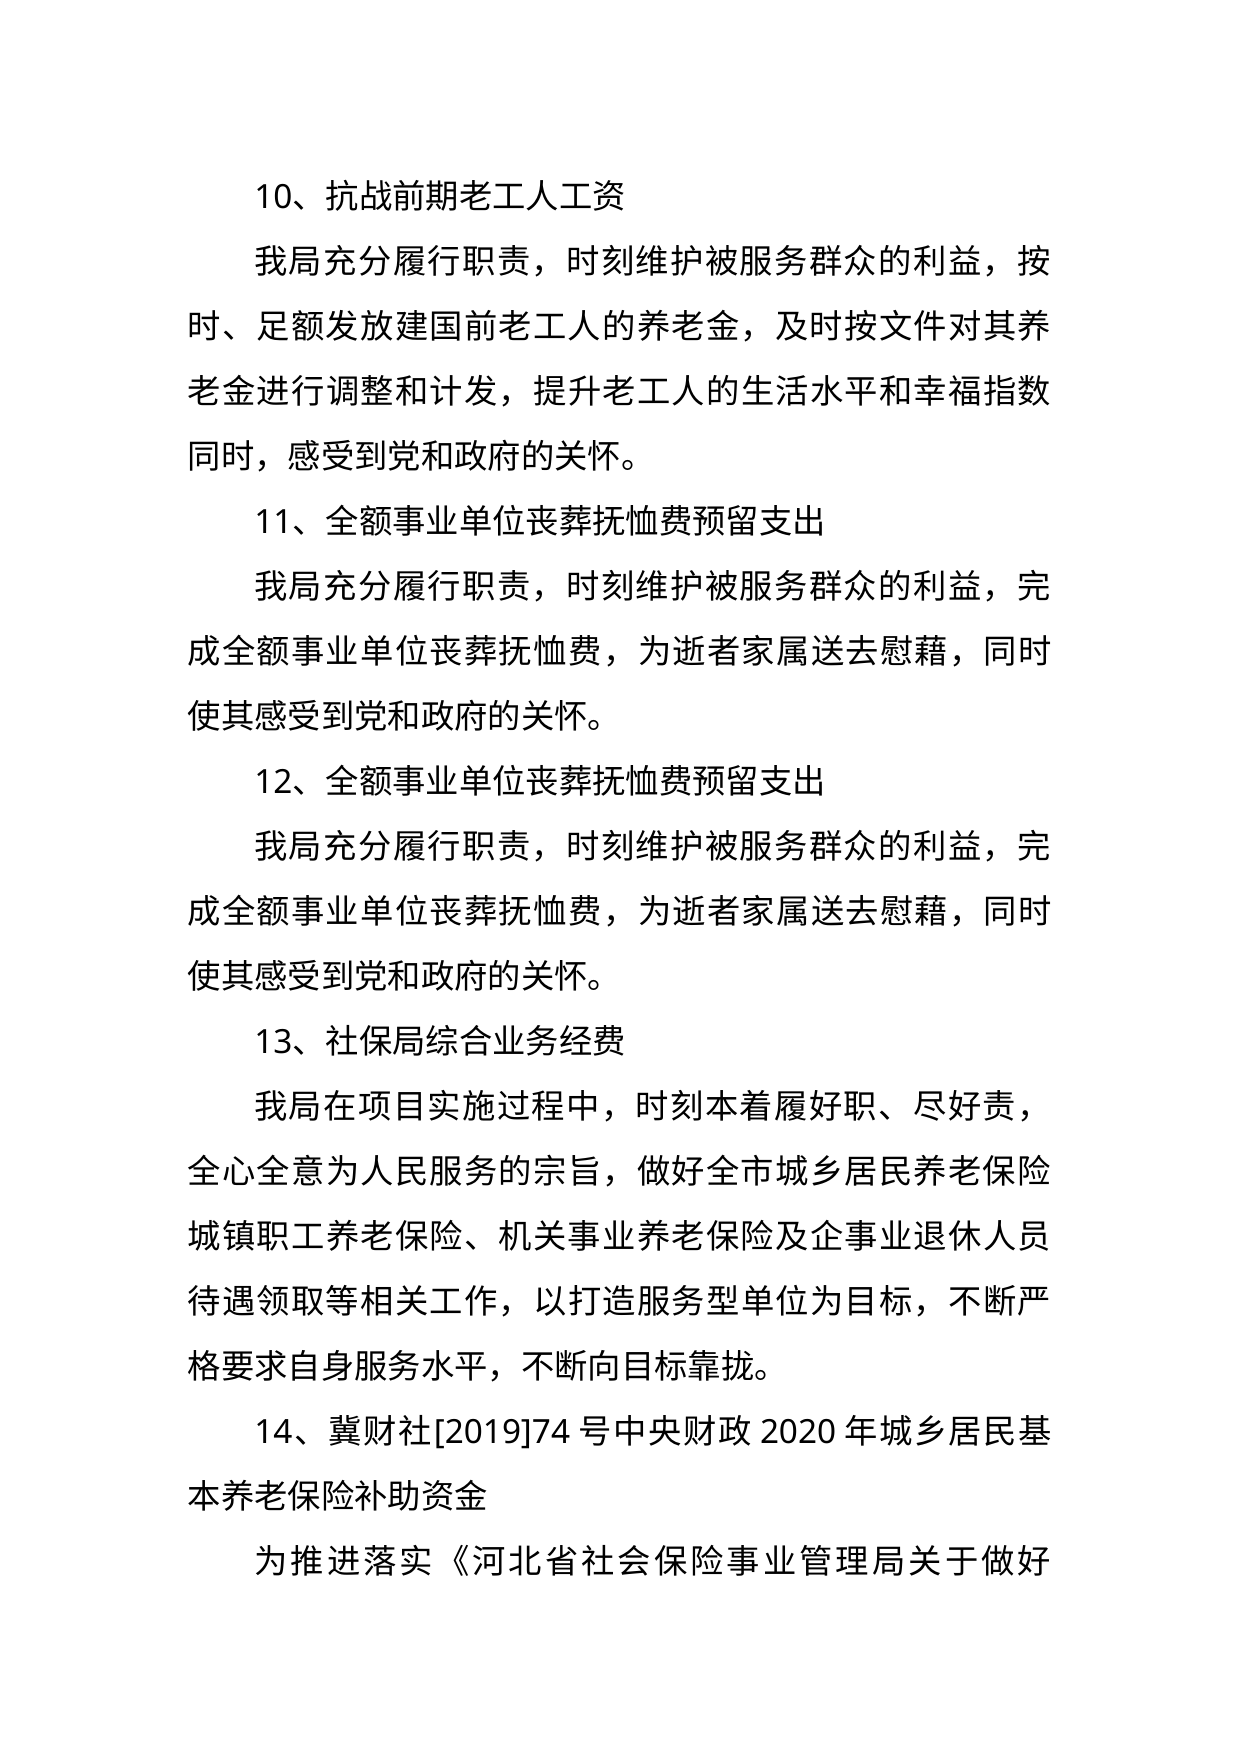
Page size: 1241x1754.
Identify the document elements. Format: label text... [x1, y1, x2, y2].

text 我局在项目实施过程中，时刻本着履好职、尽好责，全心全意为人民服务的宗旨，做好全市城乡居民养老保险、城镇职工养老保险、机关事业养老保险及企事业退休人员待遇领取等相关工作，以打造服务型单位为目标，不断严格要求自身服务水平，不断向目标靠拢。 [187, 1072, 1053, 1397]
text 14、冀财社[2019]74号中央财政2020年城乡居民基本养老保险补助资金 [187, 1397, 1053, 1527]
text 我局充分履行职责，时刻维护被服务群众的利益，完成全额事业单位丧葬抚恤费，为逝者家属送去慰藉，同时使其感受到党和政府的关怀。 [187, 812, 1053, 1007]
text 10、抗战前期老工人工资 [187, 162, 1053, 227]
text 12、全额事业单位丧葬抚恤费预留支出 [187, 747, 1053, 812]
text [187, 1527, 1053, 1592]
text 13、社保局综合业务经费 [187, 1007, 1053, 1072]
text 11、全额事业单位丧葬抚恤费预留支出 [187, 487, 1053, 552]
text 我局充分履行职责，时刻维护被服务群众的利益，按时、足额发放建国前老工人的养老金，及时按文件对其养老金进行调整和计发，提升老工人的生活水平和幸福指数，同时，感受到党和政府的关怀。 [187, 227, 1053, 487]
text 我局充分履行职责，时刻维护被服务群众的利益，完成全额事业单位丧葬抚恤费，为逝者家属送去慰藉，同时使其感受到党和政府的关怀。 [187, 552, 1053, 747]
